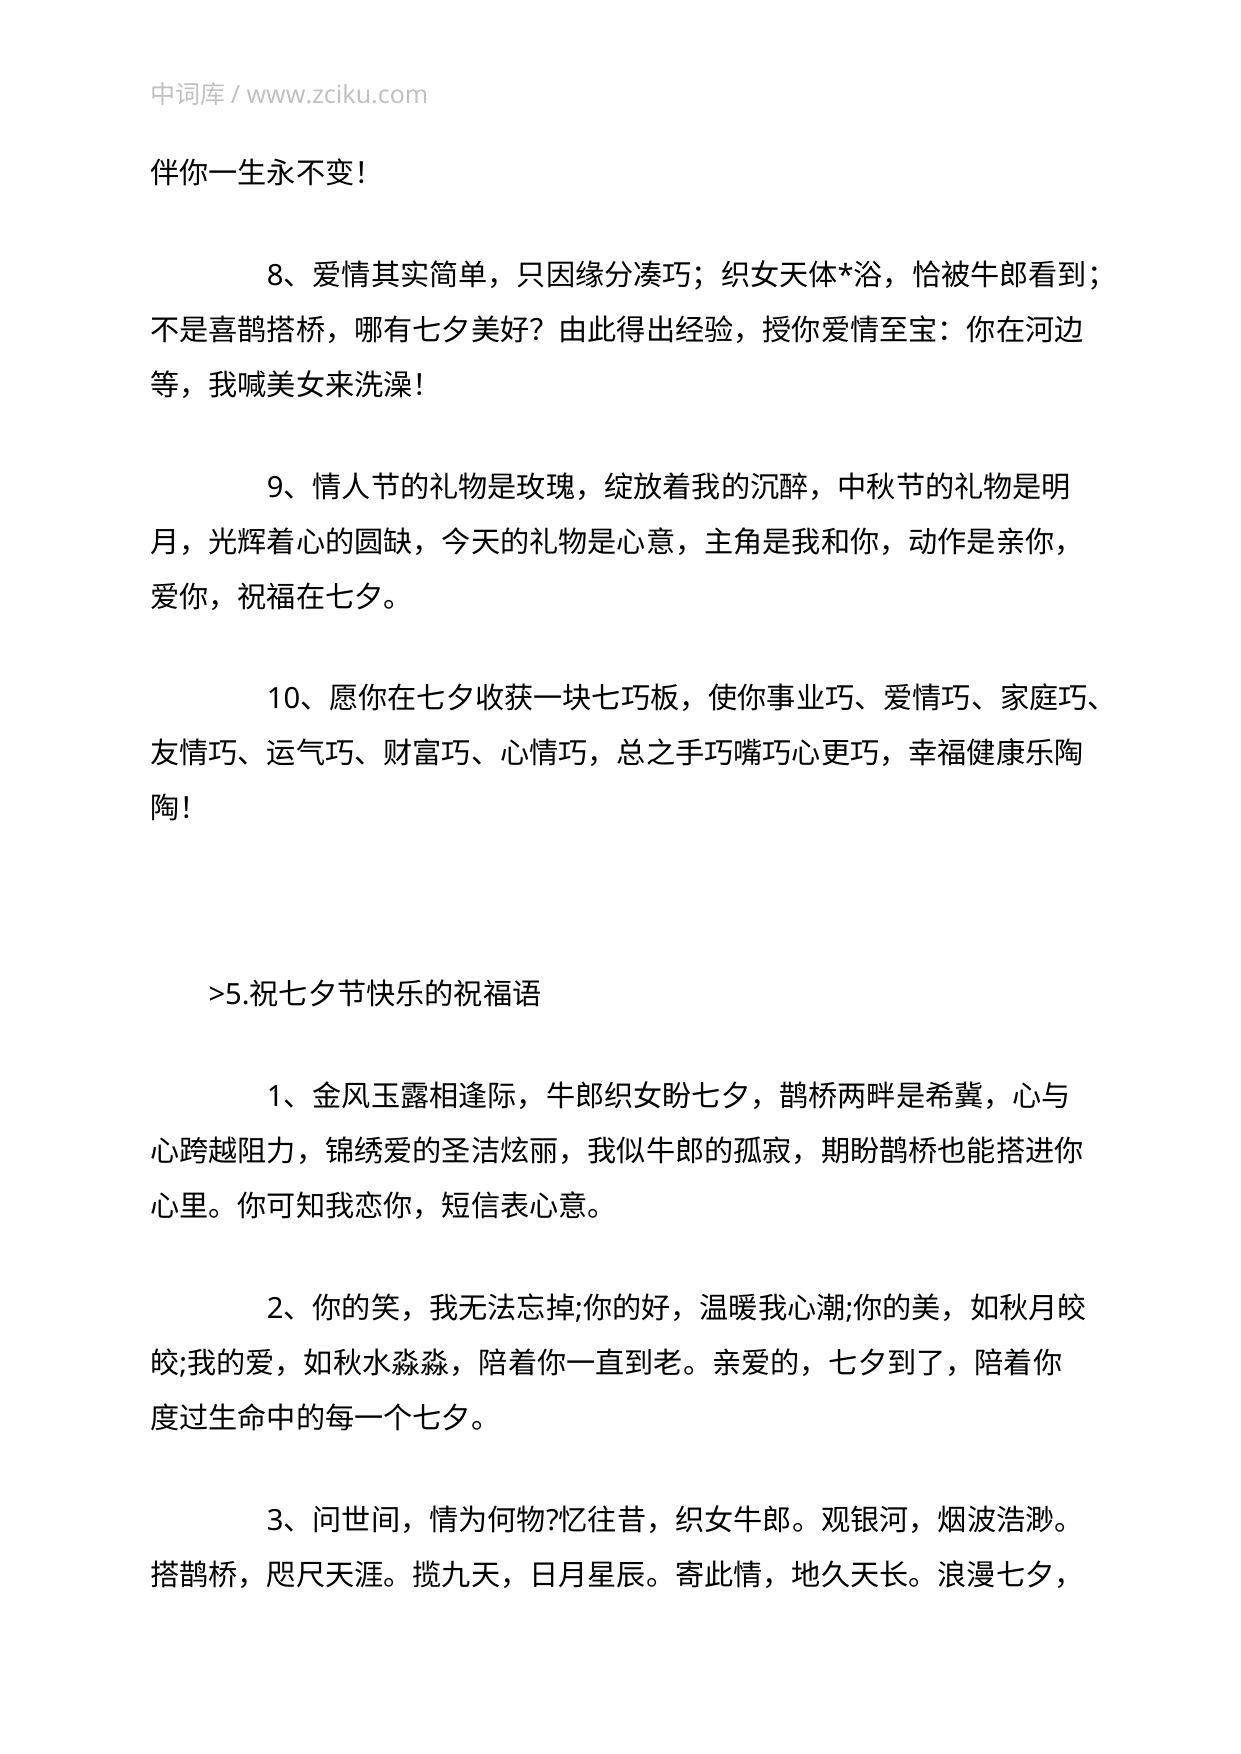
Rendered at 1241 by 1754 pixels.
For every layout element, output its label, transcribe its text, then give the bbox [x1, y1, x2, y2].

text >5.祝七夕节快乐的祝福语 [150, 971, 1090, 1013]
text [150, 1496, 1090, 1594]
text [150, 150, 1090, 192]
text 1、金风玉露相逢际，牛郎织女盼七夕，鹊桥两畔是希冀，心与心跨越阻力，锦绣爱的圣洁炫丽，我似牛郎的孤寂，期盼鹊桥也能搭进你心里。你可知我恋你，短信表心意。 [150, 1073, 1090, 1225]
text 2、你的笑，我无法忘掉;你的好，温暖我心潮;你的美，如秋月皎皎;我的爱，如秋水淼淼，陪着你一直到老。亲爱的，七夕到了，陪着你度过生命中的每一个七夕。 [150, 1284, 1090, 1437]
text 10、愿你在七夕收获一块七巧板，使你事业巧、爱情巧、家庭巧、友情巧、运气巧、财富巧、心情巧，总之手巧嘴巧心更巧，幸福健康乐陶陶！ [150, 675, 1090, 827]
text 9、情人节的礼物是玫瑰，绽放着我的沉醉，中秋节的礼物是明月，光辉着心的圆缺，今天的礼物是心意，主角是我和你，动作是亲你，爱你，祝福在七夕。 [150, 463, 1090, 616]
text 8、爱情其实简单，只因缘分凑巧；织女天体*浴，恰被牛郎看到；不是喜鹊搭桥，哪有七夕美好？由此得出经验，授你爱情至宝：你在河边等，我喊美女来洗澡！ [150, 252, 1090, 404]
